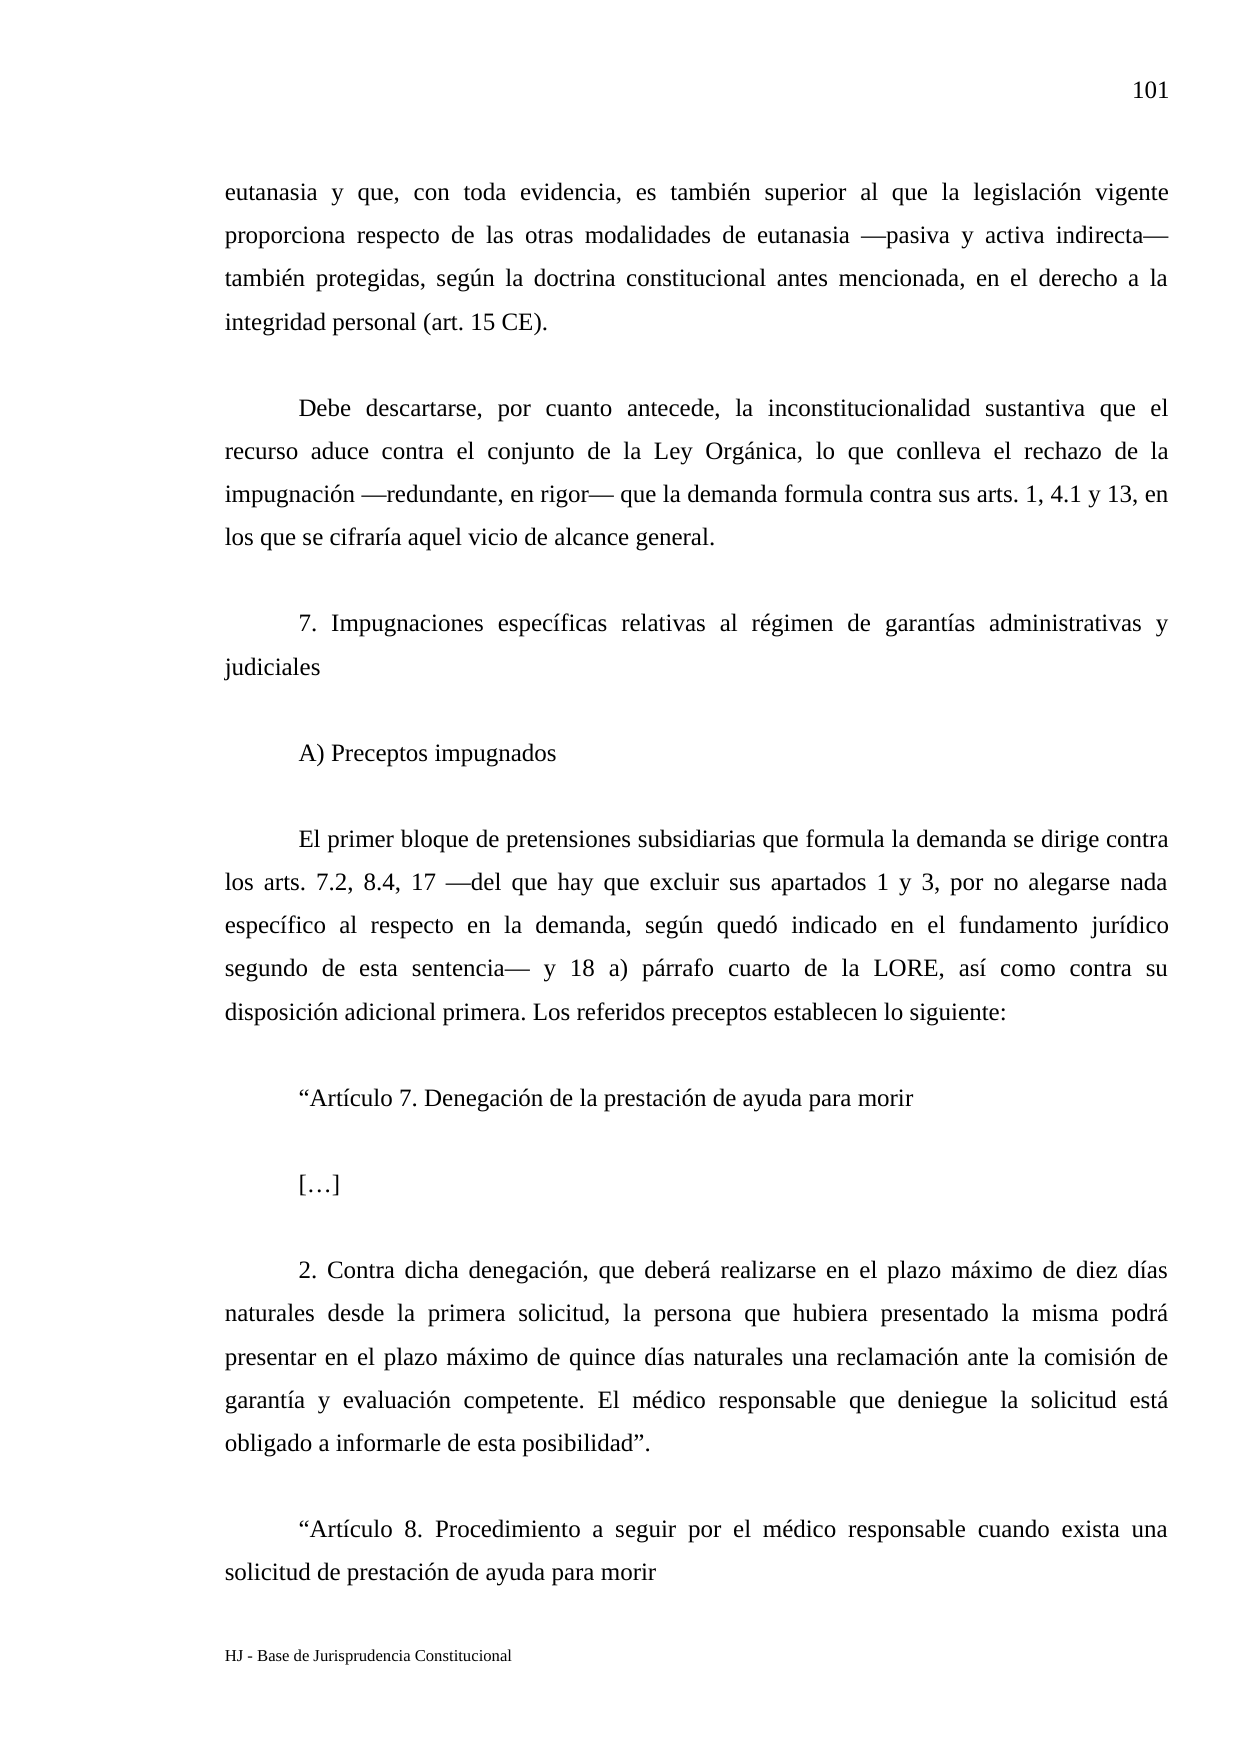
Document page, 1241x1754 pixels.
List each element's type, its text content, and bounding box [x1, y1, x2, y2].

text A) Preceptos impugnados [224, 738, 1169, 767]
text “Artículo 7. Denegación de la prestación de ayuda para morir [224, 1083, 1169, 1112]
text Debe descartarse, por cuanto antecede, la inconstitucionalidad sustantiva que el recurso aduce contra el conjunto de la Ley Orgánica, lo que conlleva el rechazo de la impugnación —redundante, en rigor— que la demanda formula contra sus arts. 1, 4.1 y 13, en los que se cifraría aquel vicio de alcance general. [224, 393, 1169, 551]
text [224, 177, 1169, 335]
text 2. Contra dicha denegación, que deberá realizarse en el plazo máximo de diez días naturales desde la primera solicitud, la persona que hubiera presentado la misma podrá presentar en el plazo máximo de quince días naturales una reclamación ante la comisión de garantía y evaluación competente. El médico responsable que deniegue la solicitud está obligado a informarle de esta posibilidad”. [224, 1255, 1169, 1457]
text El primer bloque de pretensiones subsidiarias que formula la demanda se dirige contra los arts. 7.2, 8.4, 17 —del que hay que excluir sus apartados 1 y 3, por no alegarse nada específico al respecto en la demanda, según quedó indicado en el fundamento jurídico segundo de esta sentencia— y 18 a) párrafo cuarto de la LORE, así como contra su disposición adicional primera. Los referidos preceptos establecen lo siguiente: [224, 824, 1169, 1025]
text “Artículo 8. Procedimiento a seguir por el médico responsable cuando exista una solicitud de prestación de ayuda para morir [224, 1514, 1169, 1586]
text 7. Impugnaciones específicas relativas al régimen de garantías administrativas y judiciales [224, 608, 1169, 680]
text […] [224, 1169, 1169, 1198]
